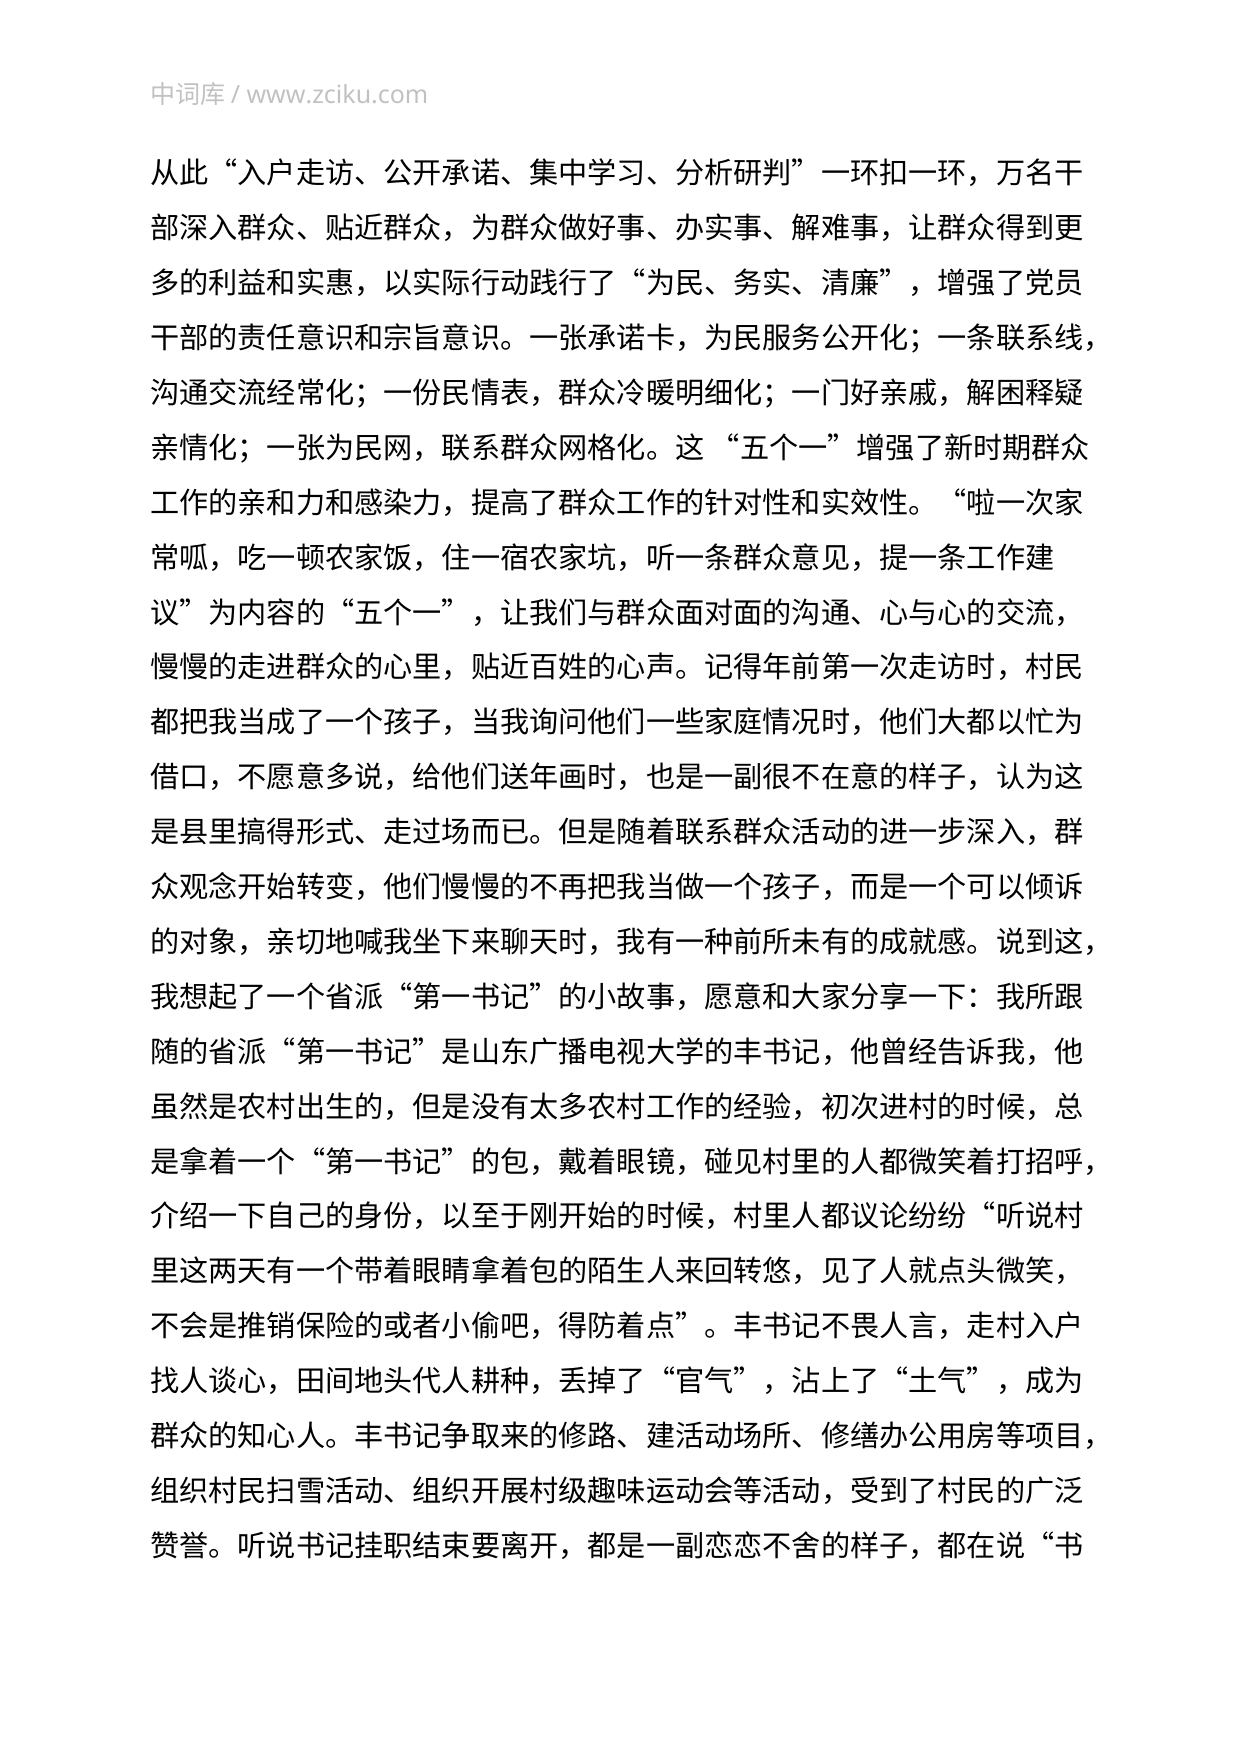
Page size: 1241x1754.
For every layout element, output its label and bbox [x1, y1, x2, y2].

text [150, 150, 1090, 1565]
